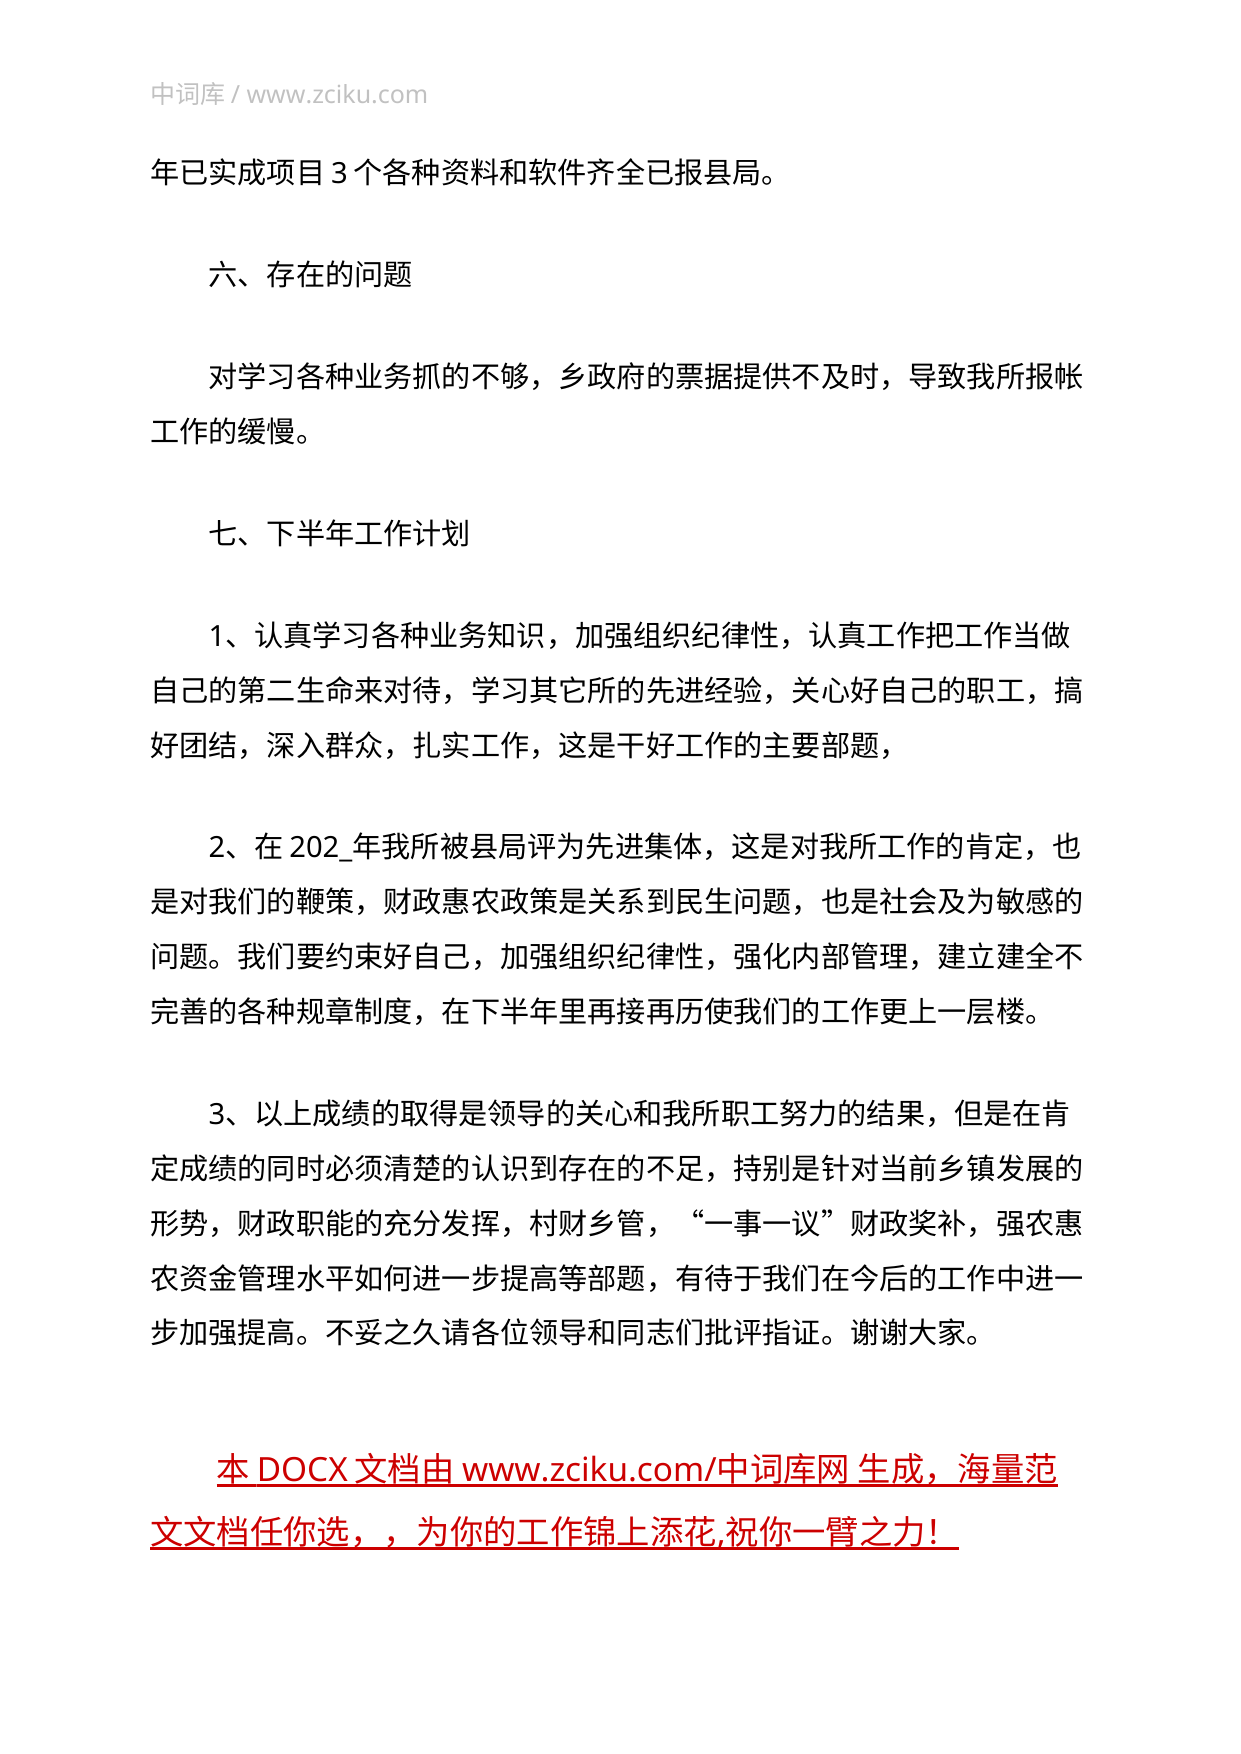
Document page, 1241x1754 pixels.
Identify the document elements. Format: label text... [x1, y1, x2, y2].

text 对学习各种业务抓的不够，乡政府的票据提供不及时，导致我所报帐工作的缓慢。 [150, 354, 1090, 451]
text 六、存在的问题 [150, 252, 1090, 294]
text 七、下半年工作计划 [150, 510, 1090, 553]
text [150, 150, 1090, 192]
text 3、以上成绩的取得是领导的关心和我所职工努力的结果，但是在肯定成绩的同时必须清楚的认识到存在的不足，持别是针对当前乡镇发展的形势，财政职能的充分发挥，村财乡管，“一事一议”财政奖补，强农惠农资金管理水平如何进一步提高等部题，有待于我们在今后的工作中进一步加强提高。不妥之久请各位领导和同志们批评指证。谢谢大家。 [150, 1090, 1090, 1352]
text 1、认真学习各种业务知识，加强组织纪律性，认真工作把工作当做自己的第二生命来对待，学习其它所的先进经验，关心好自己的职工，搞好团结，深入群众，扎实工作，这是干好工作的主要部题， [150, 612, 1090, 764]
text 本DOCX文档由 www.zciku.com/中词库网 生成，海量范文文档任你选，，为你的工作锦上添花,祝你一臂之力！ [150, 1443, 1090, 1554]
text 2、在202_年我所被县局评为先进集体，这是对我所工作的肯定，也是对我们的鞭策，财政惠农政策是关系到民生问题，也是社会及为敏感的问题。我们要约束好自己，加强组织纪律性，强化内部管理，建立建全不完善的各种规章制度，在下半年里再接再历使我们的工作更上一层楼。 [150, 824, 1090, 1031]
